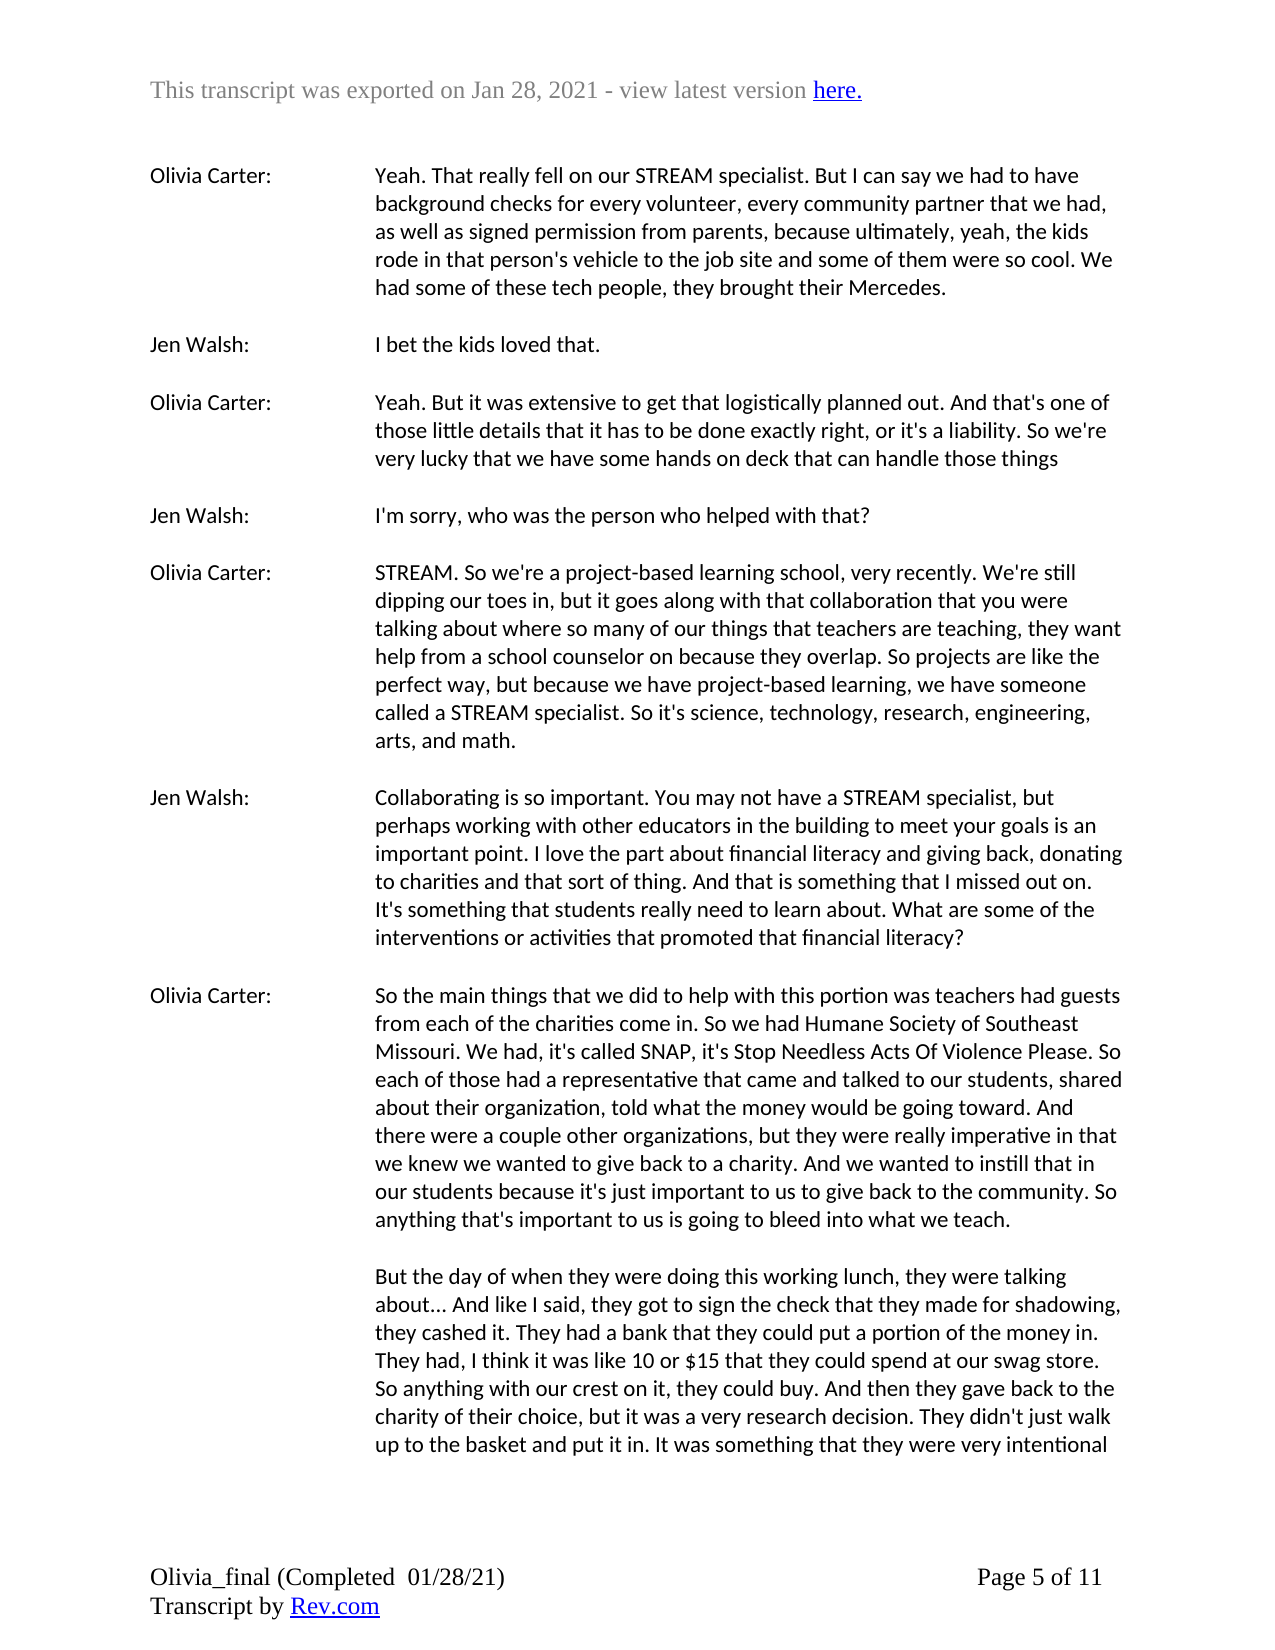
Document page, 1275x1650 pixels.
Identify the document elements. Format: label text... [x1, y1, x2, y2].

text Jen Walsh: Collaborating is so important. You may not have a STREAM specialist, but perhaps working with other educators in the building to meet your goals is an important point. I love the part about financial literacy and giving back, donating to charities and that sort of thing. And that is something that I missed out on. It's something that students really need to learn about. What are some of the interventions or activities that promoted that financial literacy? [150, 783, 1125, 952]
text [150, 1262, 1125, 1458]
text Olivia Carter: STREAM. So we're a project-based learning school, very recently. We're still dipping our toes in, but it goes along with that collaboration that you were talking about where so many of our things that teachers are teaching, they want help from a school counselor on because they overlap. So projects are like the perfect way, but because we have project-based learning, we have someone called a STREAM specialist. So it's science, technology, research, engineering, arts, and math. [150, 558, 1125, 754]
text Jen Walsh: I'm sorry, who was the person who helped with that? [150, 501, 1125, 529]
text Olivia Carter: Yeah. That really fell on our STREAM specialist. But I can say we had to have background checks for every volunteer, every community partner that we had, as well as signed permission from parents, because ultimately, yeah, the kids rode in that person's vehicle to the job site and some of them were so cool. We had some of these tech people, they brought their Mercedes. [150, 161, 1125, 301]
text Olivia Carter: So the main things that we did to help with this portion was teachers had guests from each of the charities come in. So we had Humane Society of Southeast Missouri. We had, it's called SNAP, it's Stop Needless Acts Of Violence Please. So each of those had a representative that came and talked to our students, shared about their organization, told what the money would be going toward. And there were a couple other organizations, but they were really imperative in that we knew we wanted to give back to a charity. And we wanted to instill that in our students because it's just important to us to give back to the community. So anything that's important to us is going to bleed into what we teach. [150, 981, 1125, 1233]
text Jen Walsh: I bet the kids loved that. [150, 331, 1125, 358]
text Olivia Carter: Yeah. But it was extensive to get that logistically planned out. And that's one of those little details that it has to be done exactly right, or it's a liability. So we're very lucky that we have some hands on deck that can handle those things [150, 388, 1125, 472]
